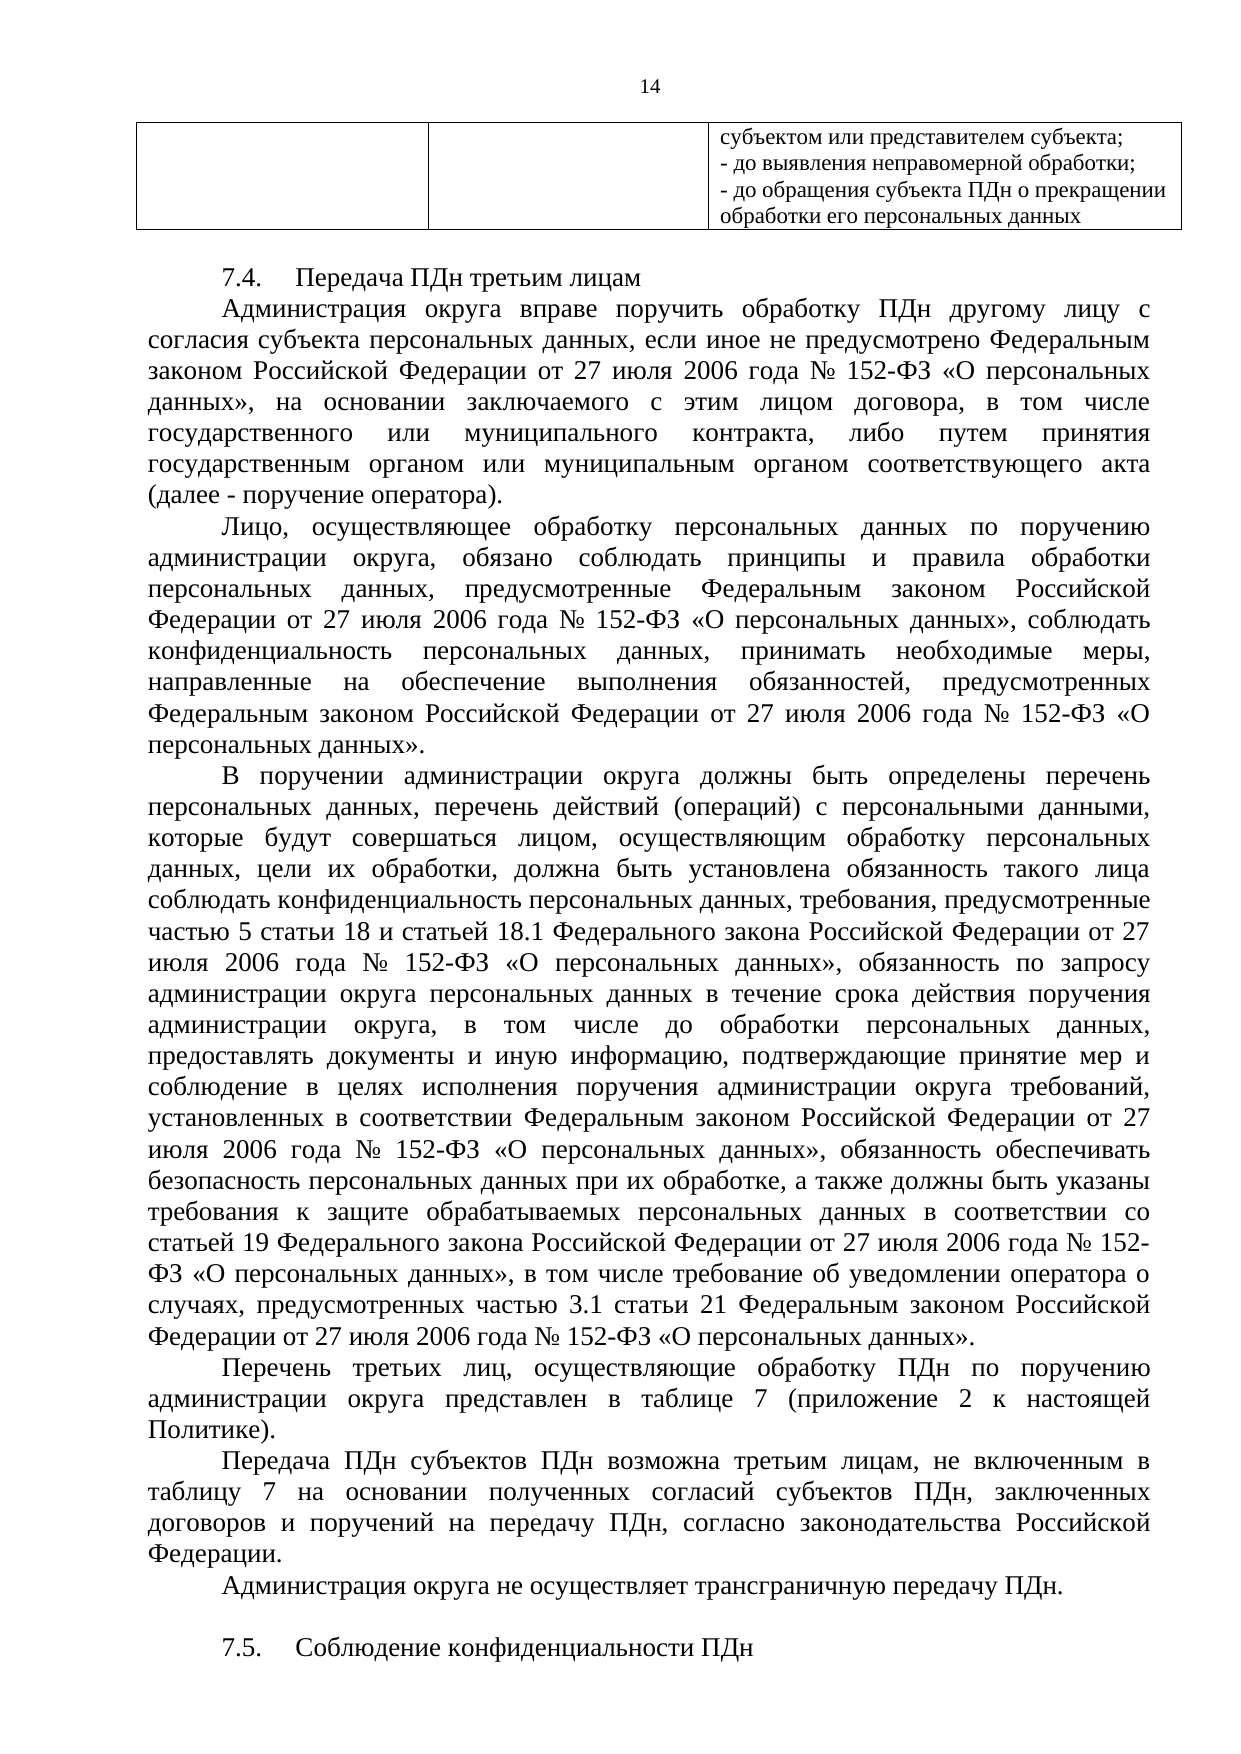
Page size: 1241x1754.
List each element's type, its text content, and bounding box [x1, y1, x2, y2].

text 7.4. Передача ПДн третьим лицам [148, 261, 1152, 292]
text Лицо, осуществляющее обработку персональных данных по поручению администрации округа, обязано соблюдать принципы и правила обработки персональных данных, предусмотренные Федеральным законом Российской Федерации от 27 июля 2006 года № 152-ФЗ «О персональных данных», соблюдать конфиденциальность персональных данных, принимать необходимые меры, направленные на обеспечение выполнения обязанностей, предусмотренных Федеральным законом Российской Федерации от 27 июля 2006 года № 152-ФЗ «О персональных данных». [148, 510, 1152, 759]
text Передача ПДн субъектов ПДн возможна третьим лицам, не включенным в таблицу 7 на основании полученных согласий субъектов ПДн, заключенных договоров и поручений на передачу ПДн, согласно законодательства Российской Федерации. [148, 1444, 1152, 1569]
text Администрация округа не осуществляет трансграничную передачу ПДн. [148, 1569, 1152, 1600]
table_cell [429, 123, 708, 228]
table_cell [137, 123, 428, 228]
text 7.5. Соблюдение конфиденциальности ПДн [148, 1631, 1152, 1662]
text В поручении администрации округа должны быть определены перечень персональных данных, перечень действий (операций) с персональными данными, которые будут совершаться лицом, осуществляющим обработку персональных данных, цели их обработки, должна быть установлена обязанность такого лица соблюдать конфиденциальность персональных данных, требования, предусмотренные частью 5 статьи 18 и статьей 18.1 Федерального закона Российской Федерации от 27 июля 2006 года № 152-ФЗ «О персональных данных», обязанность по запросу администрации округа персональных данных в течение срока действия поручения администрации округа, в том числе до обработки персональных данных, предоставлять документы и иную информацию, подтверждающие принятие мер и соблюдение в целях исполнения поручения администрации округа требований, установленных в соответствии Федеральным законом Российской Федерации от 27 июля 2006 года № 152-ФЗ «О персональных данных», обязанность обеспечивать безопасность персональных данных при их обработке, а также должны быть указаны требования к защите обрабатываемых персональных данных в соответствии со статьей 19 Федерального закона Российской Федерации от 27 июля 2006 года № 152-ФЗ «О персональных данных», в том числе требование об уведомлении оператора о случаях, предусмотренных частью 3.1 статьи 21 Федеральным законом Российской Федерации от 27 июля 2006 года № 152-ФЗ «О персональных данных». [148, 759, 1152, 1351]
text Перечень третьих лиц, осуществляющие обработку ПДн по поручению администрации округа представлен в таблице 7 (приложение 2 к настоящей Политике). [148, 1351, 1152, 1444]
text Администрация округа вправе поручить обработку ПДн другому лицу с согласия субъекта персональных данных, если иное не предусмотрено Федеральным законом Российской Федерации от 27 июля 2006 года № 152-ФЗ «О персональных данных», на основании заключаемого с этим лицом договора, в том числе государственного или муниципального контракта, либо путем принятия государственным органом или муниципальным органом соответствующего акта (далее - поручение оператора). [148, 292, 1152, 510]
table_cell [709, 123, 1181, 228]
